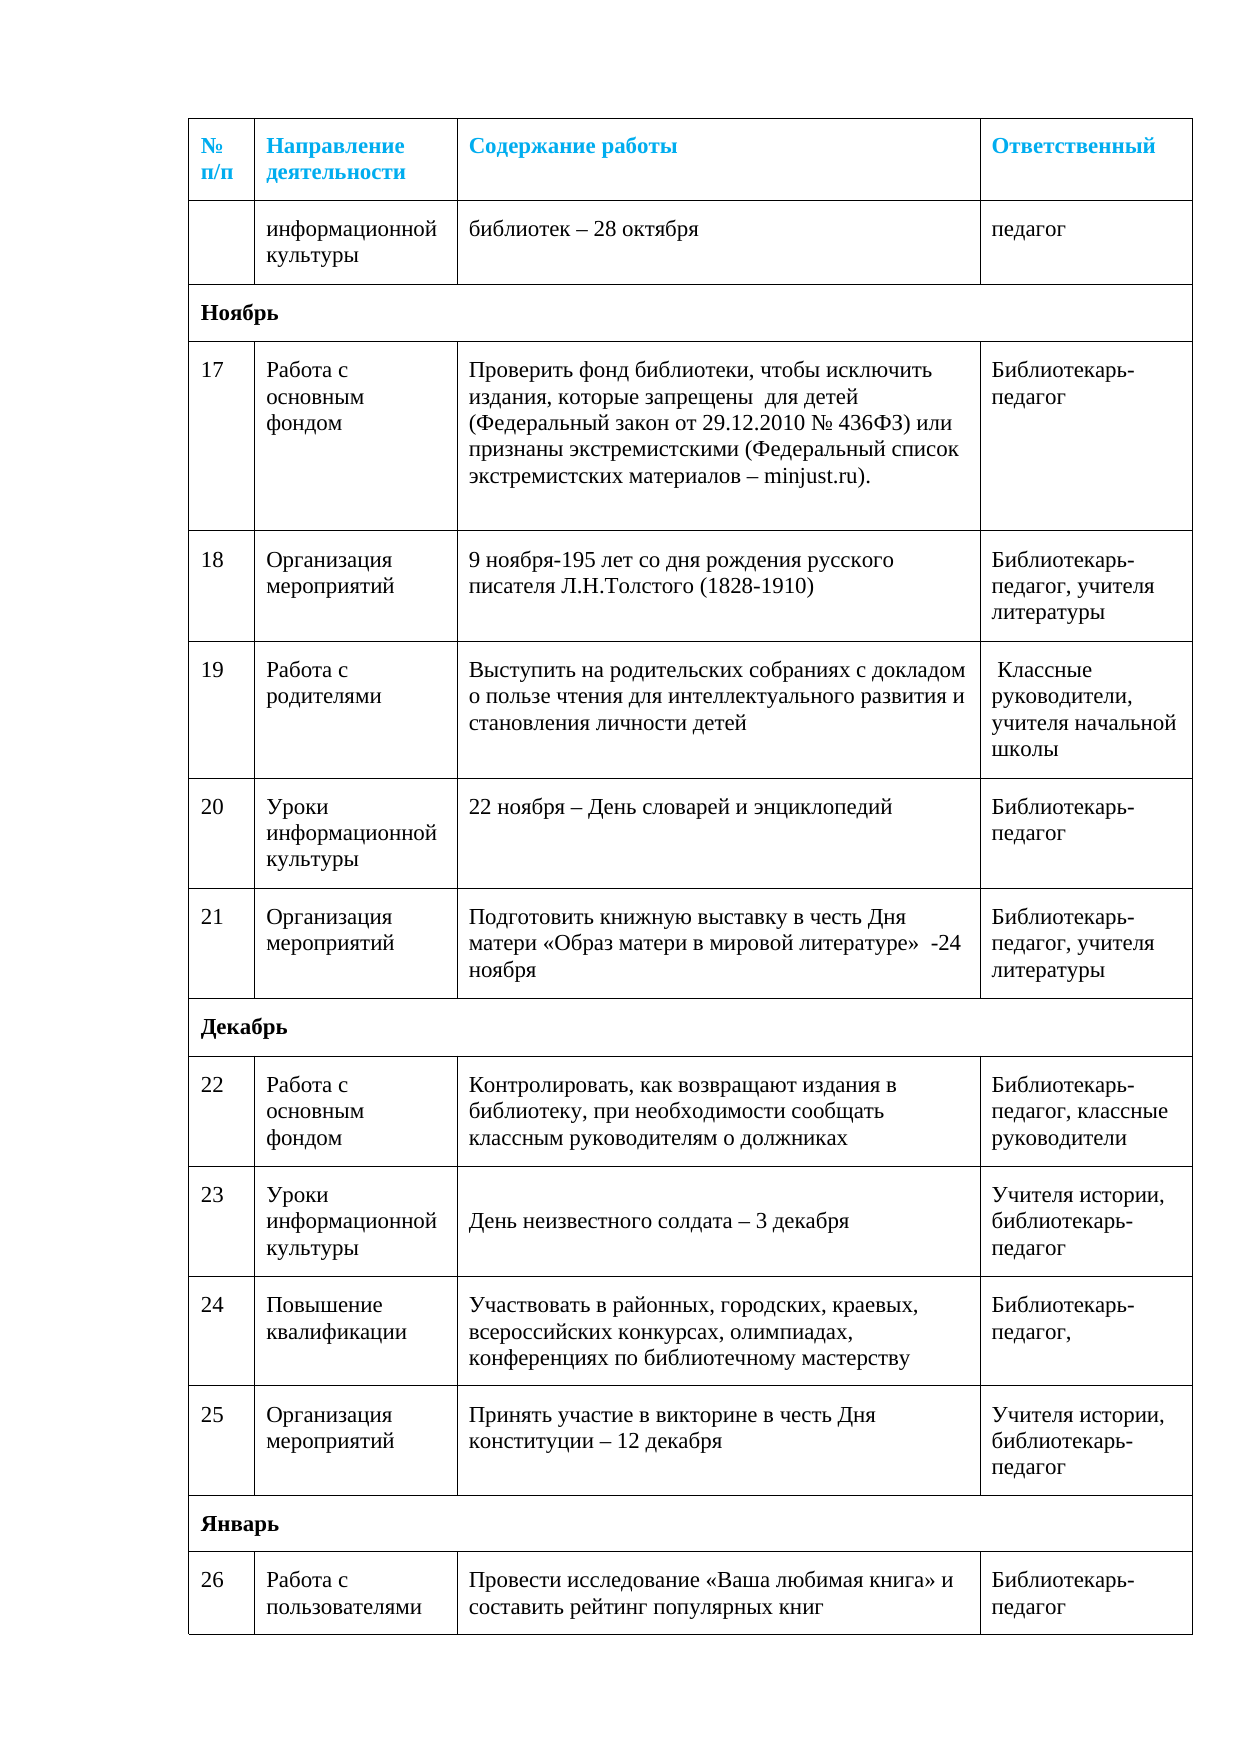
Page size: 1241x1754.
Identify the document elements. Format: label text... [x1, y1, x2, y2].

table_cell Библиотекарь-педагог, [981, 1277, 1192, 1385]
table_cell 19 [189, 642, 254, 777]
table_cell Январь [189, 1496, 1192, 1551]
table_cell 22 ноября – День словарей и энциклопедий [458, 779, 980, 888]
table_cell Контролировать, как возвращают издания в библиотеку, при необходимости сообщать классным руководителям о должниках [458, 1057, 980, 1166]
table_cell Работа с пользователями библиотеки [255, 1552, 457, 1634]
table_cell Уроки информационной культуры [255, 1167, 457, 1276]
table_cell Работа с основным фондом [255, 1057, 457, 1166]
table_cell 17 [189, 342, 254, 530]
table_cell 9 ноября-195 лет со дня рождения русского писателя Л.Н.Толстого (1828-1910) [458, 531, 980, 641]
table_cell Учителя истории, библиотекарь-педагог [981, 1386, 1192, 1494]
table_cell Библиотекарь-педагог, классные руководители [981, 1057, 1192, 1166]
table_cell Учителя истории, библиотекарь-педагог [981, 1167, 1192, 1276]
table_cell 20 [189, 779, 254, 888]
table_cell Работа с основным фондом [255, 342, 457, 530]
table_cell Работа с родителями [255, 642, 457, 777]
table_cell День неизвестного солдата – 3 декабря [458, 1167, 980, 1276]
table_cell Библиотекарь-педагог [981, 201, 1192, 283]
table_cell Организация мероприятий [255, 1386, 457, 1494]
table_cell Библиотекарь-педагог [981, 779, 1192, 888]
table_cell Участвовать в районных, городских, краевых, всероссийских конкурсах, олимпиадах, конференциях по библиотечному мастерству [458, 1277, 980, 1385]
table_cell Повышение квалификации [255, 1277, 457, 1385]
table_cell Ноябрь [189, 285, 1192, 341]
table_cell Организация мероприятий [255, 531, 457, 641]
table_cell Принять участие в викторине в честь Дня конституции – 12 декабря [458, 1386, 980, 1494]
table_cell Библиотекарь-педагог, учителя литературы [981, 889, 1192, 998]
table_cell 22 [189, 1057, 254, 1166]
table_cell Библиотекарь-педагог, учителя литературы [981, 531, 1192, 641]
table_header Ответственный [981, 119, 1192, 199]
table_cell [458, 1552, 980, 1634]
table_cell 24 [189, 1277, 254, 1385]
table_header Содержание работы [458, 119, 980, 199]
table_cell 23 [189, 1167, 254, 1276]
table_cell Подготовить книжную выставку в честь Дня матери «Образ матери в мировой литературе» -24 ноября [458, 889, 980, 998]
table_cell 25 [189, 1386, 254, 1494]
table_cell Проверить фонд библиотеки, чтобы исключить издания, которые запрещены для детей (Федеральный закон от 29.12.2010 № 436­ФЗ) или признаны экстремистскими (Федеральный список экстремистских материалов – minjust.ru). [458, 342, 980, 530]
table_cell Библиотекарь-педагог [981, 1552, 1192, 1634]
table_header Направление деятельности [255, 119, 457, 199]
table_cell Декабрь [189, 999, 1192, 1056]
table_cell 16 [189, 201, 254, 283]
table_cell 18 [189, 531, 254, 641]
table_cell Организация мероприятий [255, 889, 457, 998]
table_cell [458, 201, 980, 283]
table_header № п/п [189, 119, 254, 199]
table_cell 21 [189, 889, 254, 998]
table_cell Уроки информационной культуры [255, 779, 457, 888]
table_cell Уроки информационной культуры [255, 201, 457, 283]
table_cell Выступить на родительских собраниях с докладом о пользе чтения для интеллектуального развития и становления личности детей [458, 642, 980, 777]
table_cell Библиотекарь-педагог [981, 342, 1192, 530]
table_cell 26 [189, 1552, 254, 1634]
table_cell Классные руководители, учителя начальной школы [981, 642, 1192, 777]
